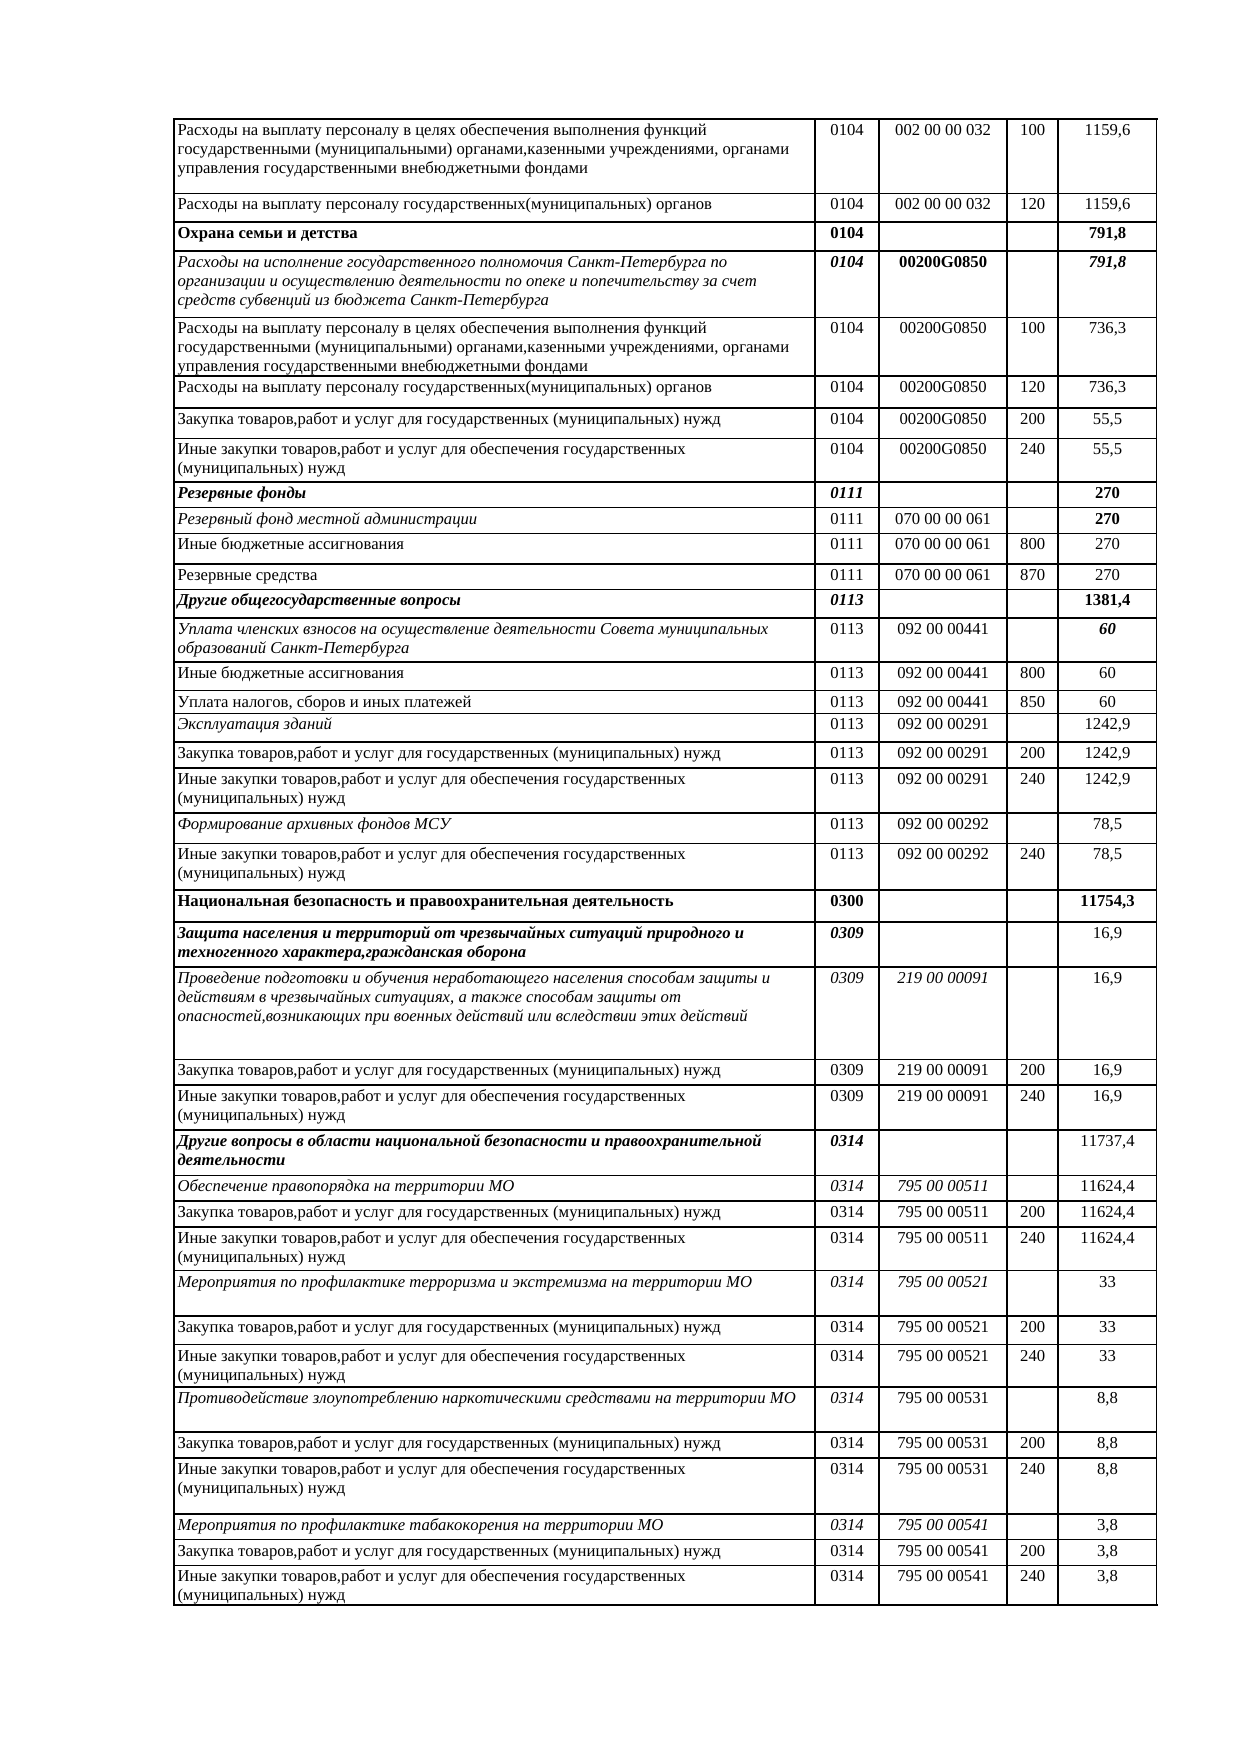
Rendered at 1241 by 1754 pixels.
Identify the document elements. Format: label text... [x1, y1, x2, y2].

table_cell 795 00 00531 [880, 1388, 1006, 1431]
table_cell 0104 [816, 409, 878, 437]
table_cell 070 00 00 061 [880, 508, 1006, 533]
table_cell Резервные фонды [175, 483, 814, 507]
table_cell 0314 [816, 1202, 878, 1226]
table_cell 795 00 00511 [880, 1202, 1006, 1226]
table_cell Мероприятия по профилактике табакокорения на территории МО [175, 1515, 814, 1539]
table_cell 0309 [816, 968, 878, 1058]
table_cell 0113 [816, 844, 878, 889]
table_cell 200 [1008, 409, 1057, 437]
table_cell 092 00 00292 [880, 844, 1006, 889]
table_cell 002 00 00 032 [880, 194, 1006, 221]
table_cell 11624,4 [1059, 1228, 1156, 1270]
table_cell 00200G0850 [880, 377, 1006, 407]
table_cell 0309 [816, 923, 878, 966]
table_cell 1242,9 [1059, 743, 1156, 767]
table_cell 0314 [816, 1131, 878, 1174]
table_cell Противодействие злоупотреблению наркотическими средствами на территории МО [175, 1388, 814, 1431]
table_cell 0300 [816, 891, 878, 921]
table_cell 0104 [816, 439, 878, 481]
table_cell 00200G0850 [880, 318, 1006, 375]
table_cell 0111 [816, 534, 878, 563]
table_cell 200 [1008, 743, 1057, 767]
table_cell [880, 590, 1006, 617]
table_cell 0104 [816, 252, 878, 316]
table_cell 8,8 [1059, 1459, 1156, 1513]
table_cell 795 00 00541 [880, 1515, 1006, 1539]
table_cell 0314 [816, 1317, 878, 1344]
table_cell Иные бюджетные ассигнования [175, 534, 814, 563]
table_cell 795 00 00511 [880, 1176, 1006, 1200]
table_cell Расходы на выплату персоналу государственных(муниципальных) органов [175, 194, 814, 221]
table_cell [1008, 714, 1057, 741]
table_cell 1242,9 [1059, 714, 1156, 741]
table_cell 55,5 [1059, 409, 1156, 437]
table_cell 0113 [816, 619, 878, 661]
table_cell Защита населения и территорий от чрезвычайных ситуаций природного и техногенного характера,гражданская оборона [175, 923, 814, 966]
table_cell 0113 [816, 714, 878, 741]
table_cell [1008, 619, 1057, 661]
table_cell 60 [1059, 619, 1156, 661]
table_cell Национальная безопасность и правоохранительная деятельность [175, 891, 814, 921]
table_cell 0314 [816, 1566, 878, 1604]
table_cell 240 [1008, 1228, 1057, 1270]
table_cell 55,5 [1059, 439, 1156, 481]
table_cell 00200G0850 [880, 439, 1006, 481]
table_cell 092 00 00441 [880, 691, 1006, 712]
table_cell 0111 [816, 508, 878, 533]
table_cell [880, 223, 1006, 250]
table_cell Обеспечение правопорядка на территории МО [175, 1176, 814, 1200]
table_cell Закупка товаров,работ и услуг для государственных (муниципальных) нужд [175, 743, 814, 767]
table_cell Закупка товаров,работ и услуг для государственных (муниципальных) нужд [175, 1060, 814, 1084]
table_cell 16,9 [1059, 1086, 1156, 1129]
table_cell 0314 [816, 1515, 878, 1539]
table_cell 240 [1008, 1345, 1057, 1386]
table_cell 736,3 [1059, 318, 1156, 375]
table_cell Эксплуатация зданий [175, 714, 814, 741]
table_cell 240 [1008, 844, 1057, 889]
table_cell 800 [1008, 534, 1057, 563]
table_cell 0314 [816, 1388, 878, 1431]
table_cell [1008, 1131, 1057, 1174]
table_cell 795 00 00541 [880, 1566, 1006, 1604]
table_cell [1008, 1388, 1057, 1431]
table_cell 240 [1008, 1086, 1057, 1129]
table_cell 092 00 00291 [880, 714, 1006, 741]
table_cell 1159,6 [1059, 120, 1156, 192]
table_cell Иные закупки товаров,работ и услуг для обеспечения государственных (муниципальных) нужд [175, 1228, 814, 1270]
table_cell 120 [1008, 377, 1057, 407]
table_cell 795 00 00511 [880, 1228, 1006, 1270]
table_cell 78,5 [1059, 844, 1156, 889]
table_cell 200 [1008, 1202, 1057, 1226]
table_cell 1381,4 [1059, 590, 1156, 617]
table_cell [1008, 968, 1057, 1058]
table_cell Закупка товаров,работ и услуг для государственных (муниципальных) нужд [175, 409, 814, 437]
table_cell 0113 [816, 814, 878, 842]
table_cell 0113 [816, 743, 878, 767]
table_cell 270 [1059, 534, 1156, 563]
table_cell [1008, 1271, 1057, 1315]
table_cell 78,5 [1059, 814, 1156, 842]
table_cell 00200G0850 [880, 409, 1006, 437]
table_cell Иные бюджетные ассигнования [175, 663, 814, 690]
table_cell 795 00 00531 [880, 1459, 1006, 1513]
table_cell [1008, 590, 1057, 617]
table_cell 0104 [816, 377, 878, 407]
table_cell Закупка товаров,работ и услуг для государственных (муниципальных) нужд [175, 1433, 814, 1457]
table_cell 800 [1008, 663, 1057, 690]
table_cell Иные закупки товаров,работ и услуг для обеспечения государственных (муниципальных) нужд [175, 1086, 814, 1129]
table_cell 0104 [816, 223, 878, 250]
table_cell 219 00 00091 [880, 968, 1006, 1058]
table_cell 16,9 [1059, 923, 1156, 966]
table_cell 795 00 00521 [880, 1345, 1006, 1386]
table_cell 00200G0850 [880, 252, 1006, 316]
table_cell 0111 [816, 483, 878, 507]
table_cell 0314 [816, 1228, 878, 1270]
table_cell [880, 891, 1006, 921]
table_cell 270 [1059, 483, 1156, 507]
table_cell 3,8 [1059, 1515, 1156, 1539]
table_cell Расходы на выплату персоналу государственных(муниципальных) органов [175, 377, 814, 407]
table_cell 092 00 00291 [880, 769, 1006, 812]
table_cell 33 [1059, 1345, 1156, 1386]
table_cell 33 [1059, 1271, 1156, 1315]
table_cell 0113 [816, 769, 878, 812]
table_cell 60 [1059, 663, 1156, 690]
table_cell 0113 [816, 663, 878, 690]
table_cell 850 [1008, 691, 1057, 712]
table_cell 092 00 00441 [880, 619, 1006, 661]
table_cell [1008, 891, 1057, 921]
table_cell [1008, 508, 1057, 533]
table_cell 092 00 00292 [880, 814, 1006, 842]
table_cell 219 00 00091 [880, 1060, 1006, 1084]
table_cell 100 [1008, 120, 1057, 192]
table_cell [175, 1540, 814, 1564]
table_cell Проведение подготовки и обучения неработающего населения способам защиты и действиям в чрезвычайных ситуациях, а также способам защиты от опасностей,возникающих при военных действий или вследствии этих действий [175, 968, 814, 1058]
table_cell 070 00 00 061 [880, 534, 1006, 563]
table_cell Расходы на исполнение государственного полномочия Санкт-Петербурга по организации и осуществлению деятельности по опеке и попечительству за счет средств субвенций из бюджета Санкт-Петербурга [175, 252, 814, 316]
table_cell 791,8 [1059, 252, 1156, 316]
table_cell 11737,4 [1059, 1131, 1156, 1174]
table_cell 11624,4 [1059, 1202, 1156, 1226]
table_cell 795 00 00541 [880, 1540, 1006, 1564]
table_cell [1008, 1176, 1057, 1200]
table_cell Закупка товаров,работ и услуг для государственных (муниципальных) нужд [175, 1202, 814, 1226]
table_cell [1008, 223, 1057, 250]
table_cell 3,8 [1059, 1566, 1156, 1604]
table_cell Иные закупки товаров,работ и услуг для обеспечения государственных (муниципальных) нужд [175, 1459, 814, 1513]
table_cell Уплата налогов, сборов и иных платежей [175, 691, 814, 712]
table_cell 070 00 00 061 [880, 565, 1006, 588]
table_cell 200 [1008, 1433, 1057, 1457]
table_cell 0104 [816, 120, 878, 192]
table_cell [880, 1131, 1006, 1174]
table_cell 002 00 00 032 [880, 120, 1006, 192]
table_cell 240 [1008, 1566, 1057, 1604]
table_cell 0113 [816, 590, 878, 617]
table_cell 270 [1059, 565, 1156, 588]
table_cell 0314 [816, 1176, 878, 1200]
table_cell [1008, 814, 1057, 842]
table_cell 200 [1008, 1540, 1057, 1564]
table_cell 0314 [816, 1459, 878, 1513]
table_cell 795 00 00521 [880, 1271, 1006, 1315]
table_cell 33 [1059, 1317, 1156, 1344]
table_cell 240 [1008, 1459, 1057, 1513]
table_cell 270 [1059, 508, 1156, 533]
table_cell 0309 [816, 1060, 878, 1084]
table_cell 092 00 00291 [880, 743, 1006, 767]
table_cell 11754,3 [1059, 891, 1156, 921]
table_cell Мероприятия по профилактике терроризма и экстремизма на территории МО [175, 1271, 814, 1315]
table_cell [880, 923, 1006, 966]
table_cell Резервный фонд местной администрации [175, 508, 814, 533]
table_cell Другие вопросы в области национальной безопасности и правоохранительной деятельности [175, 1131, 814, 1174]
table_cell Иные закупки товаров,работ и услуг для обеспечения государственных (муниципальных) нужд [175, 1566, 814, 1604]
table_cell Иные закупки товаров,работ и услуг для обеспечения государственных (муниципальных) нужд [175, 769, 814, 812]
table_cell [1008, 483, 1057, 507]
table_cell 60 [1059, 691, 1156, 712]
table_cell Иные закупки товаров,работ и услуг для обеспечения государственных (муниципальных) нужд [175, 1345, 814, 1386]
table_cell 092 00 00441 [880, 663, 1006, 690]
table_cell Резервные средства [175, 565, 814, 588]
table_cell 240 [1008, 769, 1057, 812]
table_cell 795 00 00531 [880, 1433, 1006, 1457]
table_cell 0113 [816, 691, 878, 712]
table_cell [1008, 252, 1057, 316]
table_cell 0314 [816, 1345, 878, 1386]
table_cell 736,3 [1059, 377, 1156, 407]
table_cell 240 [1008, 439, 1057, 481]
table_cell 16,9 [1059, 968, 1156, 1058]
table_cell 0104 [816, 194, 878, 221]
table_cell 791,8 [1059, 223, 1156, 250]
table_cell [1008, 1515, 1057, 1539]
table_cell 100 [1008, 318, 1057, 375]
table_cell 0314 [816, 1271, 878, 1315]
table_cell 120 [1008, 194, 1057, 221]
table_cell Иные закупки товаров,работ и услуг для обеспечения государственных (муниципальных) нужд [175, 844, 814, 889]
table_cell 11624,4 [1059, 1176, 1156, 1200]
table_cell Охрана семьи и детства [175, 223, 814, 250]
table_cell 219 00 00091 [880, 1086, 1006, 1129]
table_cell 8,8 [1059, 1433, 1156, 1457]
table_cell 200 [1008, 1060, 1057, 1084]
table_cell 0309 [816, 1086, 878, 1129]
table_cell 16,9 [1059, 1060, 1156, 1084]
table_cell 0111 [816, 565, 878, 588]
table_cell 0104 [816, 318, 878, 375]
table_cell Уплата членских взносов на осуществление деятельности Совета муниципальных образований Санкт-Петербурга [175, 619, 814, 661]
table_cell 200 [1008, 1317, 1057, 1344]
table_cell 1242,9 [1059, 769, 1156, 812]
table_cell [1008, 923, 1057, 966]
table_cell [880, 483, 1006, 507]
table_cell 870 [1008, 565, 1057, 588]
table_cell Иные закупки товаров,работ и услуг для обеспечения государственных (муниципальных) нужд [175, 439, 814, 481]
table_cell 0314 [816, 1433, 878, 1457]
table_cell Закупка товаров,работ и услуг для государственных (муниципальных) нужд [175, 1317, 814, 1344]
table_cell 0314 [816, 1540, 878, 1564]
table_cell 8,8 [1059, 1388, 1156, 1431]
table_cell 795 00 00521 [880, 1317, 1006, 1344]
table_cell Формирование архивных фондов МСУ [175, 814, 814, 842]
table_cell 1159,6 [1059, 194, 1156, 221]
table_cell 3,8 [1059, 1540, 1156, 1564]
table_cell Другие общегосударственные вопросы [175, 590, 814, 617]
